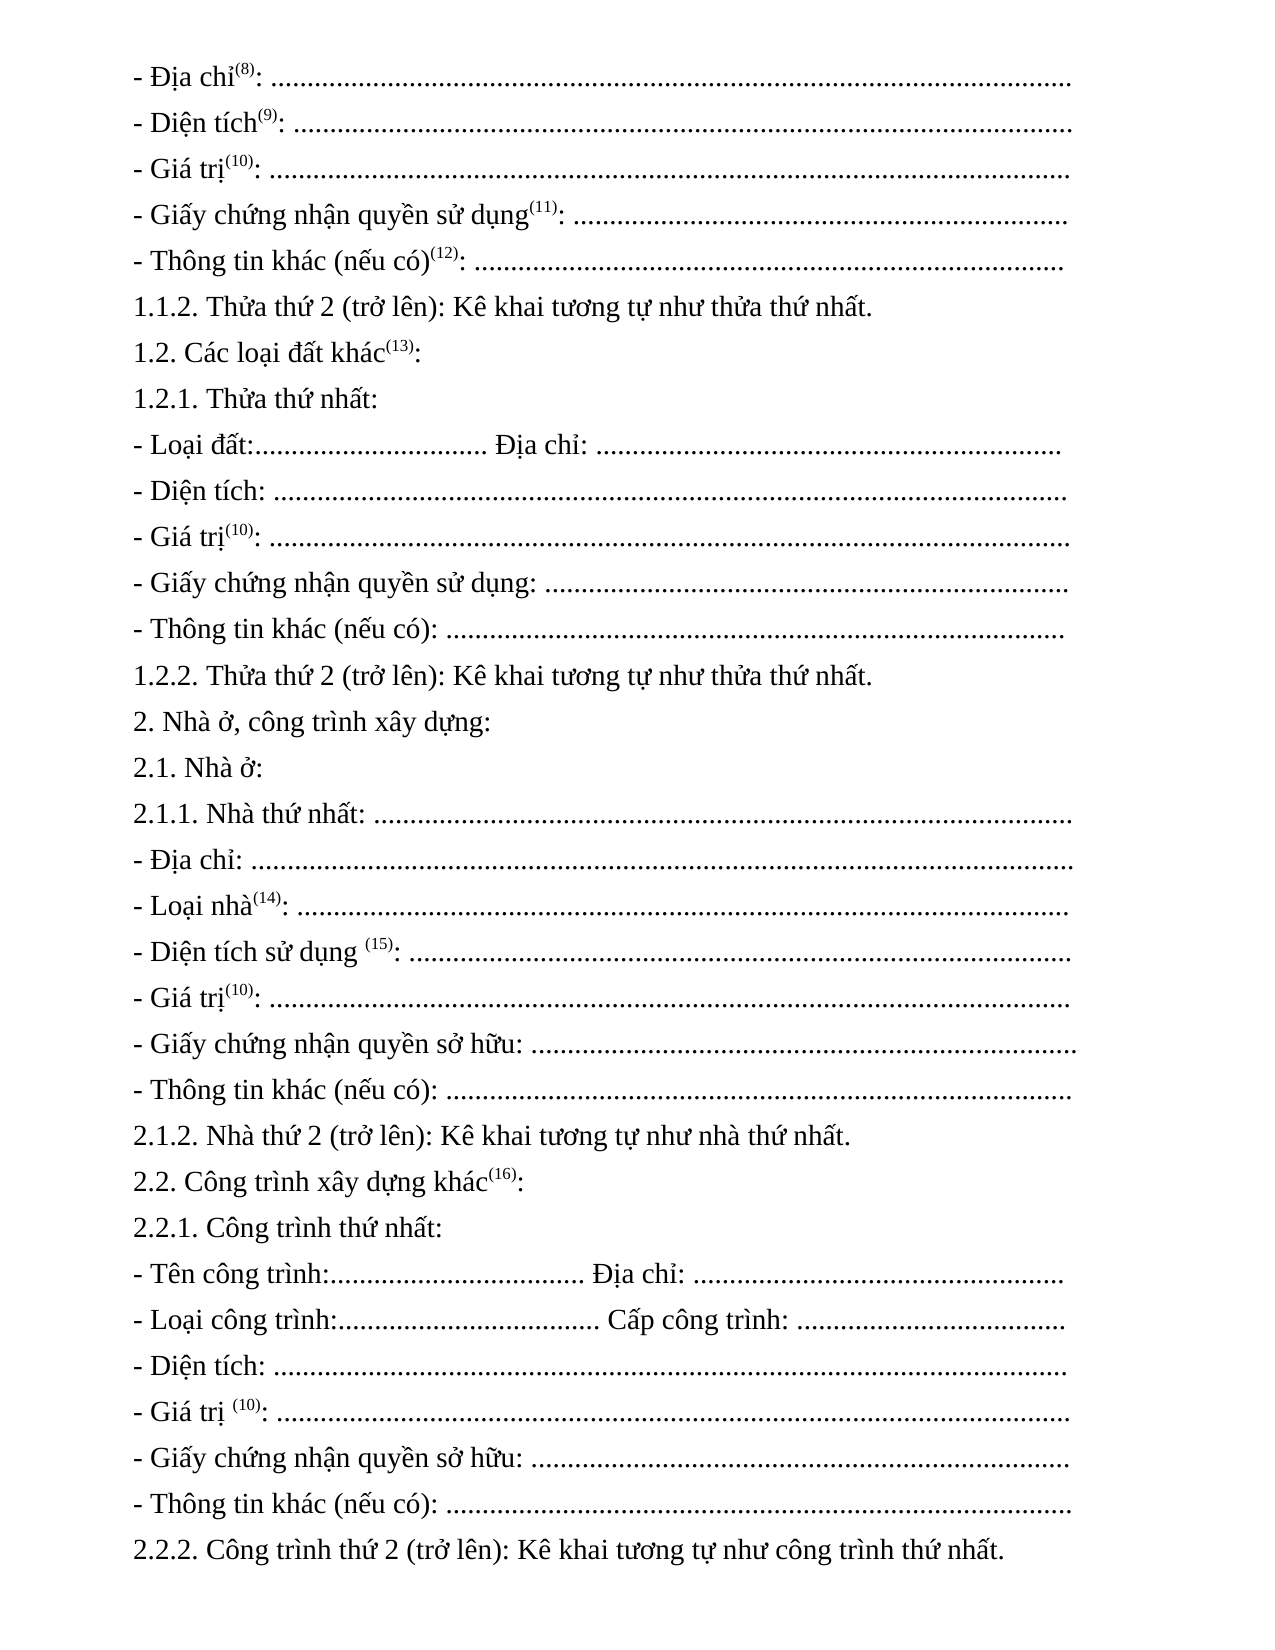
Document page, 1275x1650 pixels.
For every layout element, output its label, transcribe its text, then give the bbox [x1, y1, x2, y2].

text - Thông tin khác (nếu có): ...................................................................................... [133, 1486, 1211, 1520]
text - Giấy chứng nhận quyền sử dụng: ........................................................................ [133, 566, 1211, 599]
text 2.1.1. Nhà thứ nhất: ................................................................................................ [133, 796, 1211, 829]
text - Giá trị (10): ............................................................................................................. [133, 1394, 1211, 1428]
text - Giá trị(10): .............................................................................................................. [133, 151, 1211, 185]
text 1.2.1. Thửa thứ nhất: [133, 381, 1211, 415]
text - Giá trị(10): .............................................................................................................. [133, 980, 1211, 1013]
text - Diện tích: ............................................................................................................. [133, 1348, 1211, 1382]
text 2.2.1. Công trình thứ nhất: [133, 1210, 1211, 1244]
text 1.2. Các loại đất khác(13): [133, 335, 1211, 369]
text - Giấy chứng nhận quyền sở hữu: .......................................................................... [133, 1440, 1211, 1474]
text 2.1.2. Nhà thứ 2 (trở lên): Kê khai tương tự như nhà thứ nhất. [133, 1118, 1211, 1152]
text - Giấy chứng nhận quyền sở hữu: ........................................................................... [133, 1026, 1211, 1059]
text - Loại nhà(14): .......................................................................................................... [133, 888, 1211, 921]
text - Thông tin khác (nếu có)(12): ................................................................................. [133, 243, 1211, 277]
text - Thông tin khác (nếu có): ...................................................................................... [133, 1072, 1211, 1106]
text - Loại đất:................................ Địa chỉ: ................................................................ [133, 427, 1211, 461]
text - Diện tích(9): ........................................................................................................... [133, 105, 1211, 139]
text - Địa chỉ: ................................................................................................................. [133, 842, 1211, 875]
text 1.1.2. Thửa thứ 2 (trở lên): Kê khai tương tự như thửa thứ nhất. [133, 289, 1211, 323]
text 1.2.2. Thửa thứ 2 (trở lên): Kê khai tương tự như thửa thứ nhất. [133, 658, 1211, 691]
text - Giá trị(10): .............................................................................................................. [133, 519, 1211, 553]
text - Thông tin khác (nếu có): ..................................................................................... [133, 612, 1211, 645]
text 2.2. Công trình xây dựng khác(16): [133, 1164, 1211, 1198]
text 2. Nhà ở, công trình xây dựng: [133, 704, 1211, 737]
text 2.1. Nhà ở: [133, 750, 1211, 783]
text - Loại công trình:.................................... Cấp công trình: ..................................... [133, 1302, 1211, 1336]
text - Địa chỉ(8): .............................................................................................................. [133, 59, 1211, 93]
text - Tên công trình:................................... Địa chỉ: ................................................... [133, 1256, 1211, 1290]
text 2.2.2. Công trình thứ 2 (trở lên): Kê khai tương tự như công trình thứ nhất. [133, 1532, 1211, 1566]
text - Diện tích sử dụng (15): ........................................................................................... [133, 934, 1211, 967]
text - Diện tích: ............................................................................................................. [133, 473, 1211, 507]
text - Giấy chứng nhận quyền sử dụng(11): .................................................................... [133, 197, 1211, 231]
